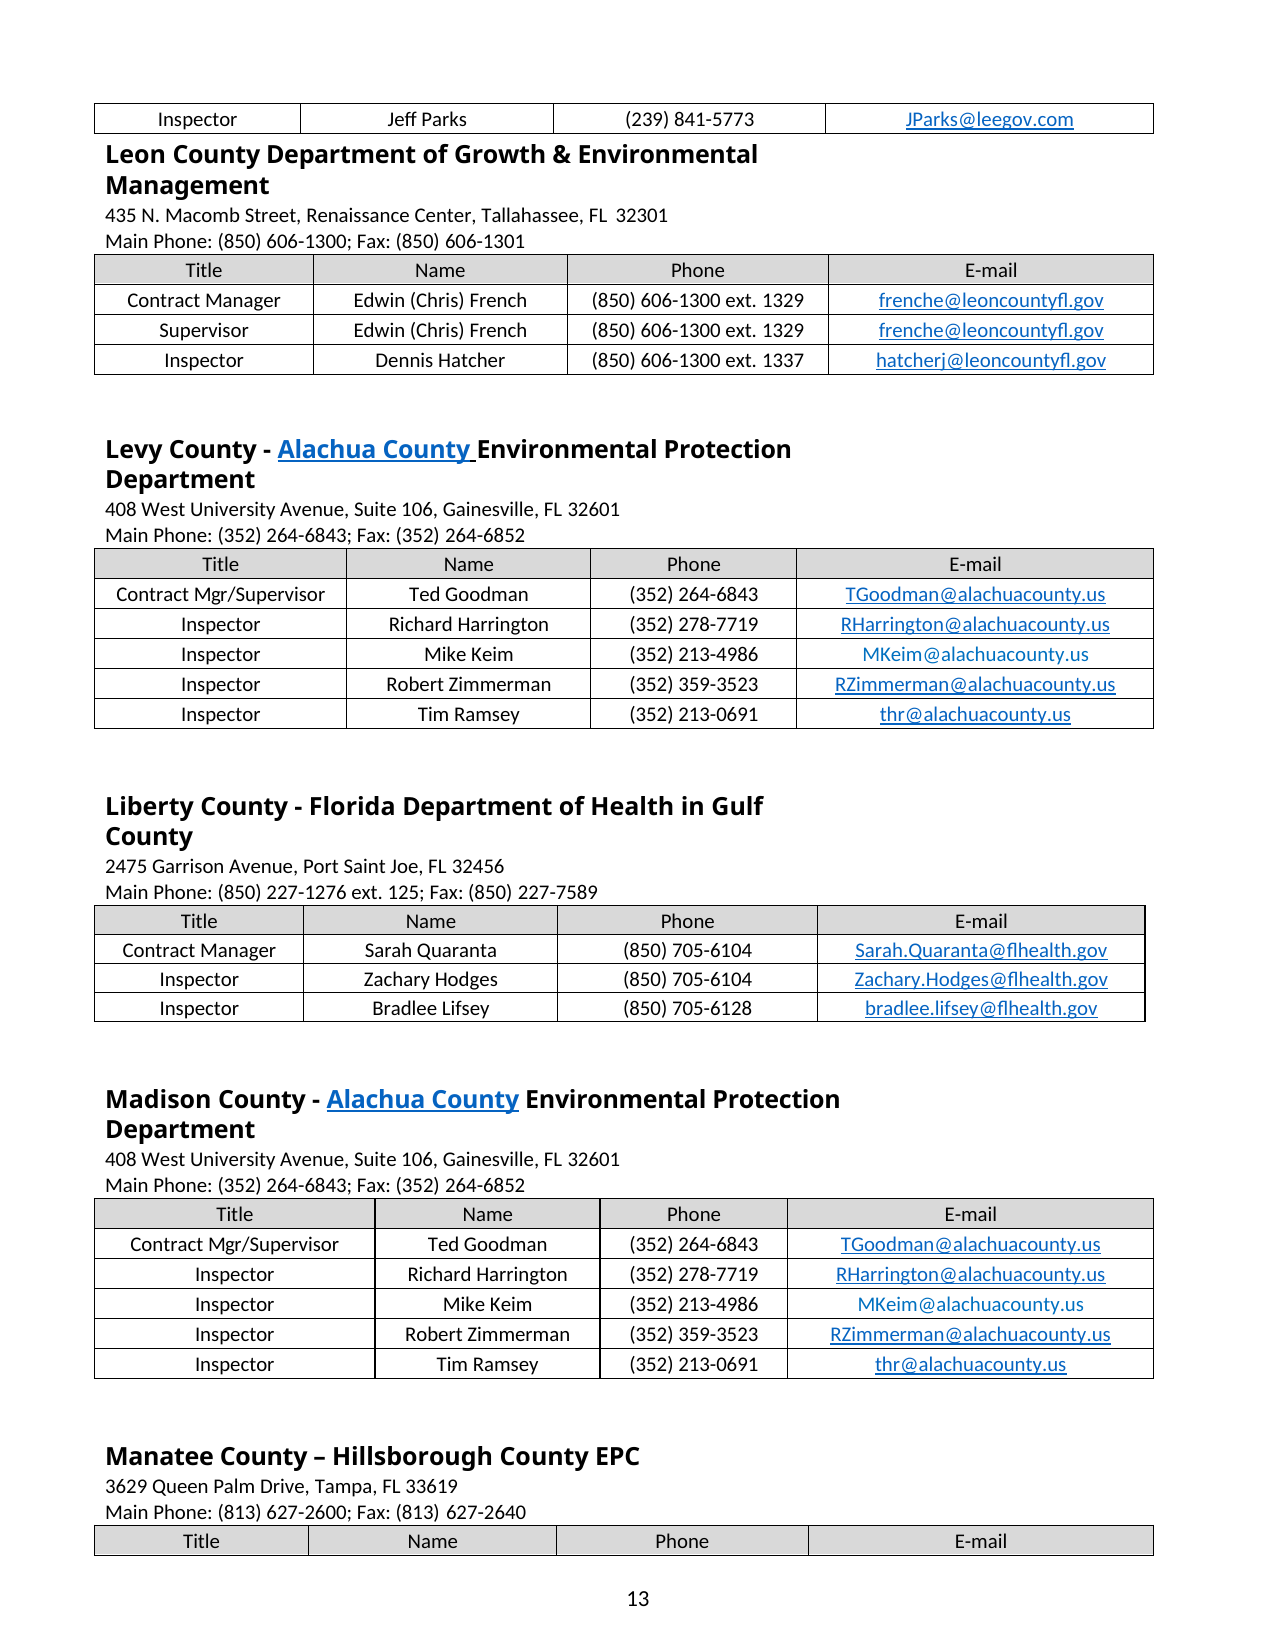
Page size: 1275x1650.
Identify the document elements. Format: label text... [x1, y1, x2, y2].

table_cell Inspector [95, 1319, 374, 1348]
table_cell (850) 705-6104 [558, 964, 817, 992]
table_cell RHarrington@alachuacounty.us [788, 1259, 1153, 1288]
table_header E-mail [809, 1526, 1153, 1554]
table_cell JParks@leegov.com [826, 104, 1153, 133]
table_cell (352) 264-6843 [591, 579, 796, 608]
table_cell MKeim@alachuacounty.us [797, 639, 1153, 668]
table_cell (850) 705-6128 [558, 993, 817, 1021]
text 435 N. Macomb Street, Renaissance Center, Tallahassee, FL 32301 [105, 200, 764, 228]
table_cell (352) 213-0691 [591, 699, 796, 728]
table_cell thr@alachuacounty.us [797, 699, 1153, 728]
text Main Phone: (850) 227-1276 ext. 125; Fax: (850) 227-7589 [105, 879, 764, 905]
table_header E-mail [797, 549, 1153, 578]
subtitle Manatee County – Hillsborough County EPC [105, 1441, 764, 1471]
table_header Phone [558, 906, 817, 934]
table_cell (352) 359-3523 [601, 1319, 787, 1348]
table_cell bradlee.lifsey@flhealth.gov [818, 993, 1144, 1021]
table_cell (850) 606-1300 ext. 1337 [568, 345, 828, 373]
text Main Phone: (352) 264-6843; Fax: (352) 264-6852 [105, 522, 1181, 548]
table_cell Inspector [95, 639, 346, 668]
table_cell Contract Manager [95, 935, 303, 963]
table_header Phone [591, 549, 796, 578]
table_cell Ted Goodman [347, 579, 590, 608]
table_cell Contract Manager [95, 285, 313, 313]
table_header Name [347, 549, 590, 578]
subtitle Madison County - Alachua County Environmental Protection Department [105, 1084, 853, 1145]
table_cell Tim Ramsey [376, 1349, 599, 1378]
table_cell Jeff Parks [301, 104, 553, 133]
subtitle Levy County - Alachua County Environmental Protection Department [105, 434, 844, 495]
table_cell Dennis Hatcher [314, 345, 567, 373]
table_cell (352) 359-3523 [591, 669, 796, 698]
table_cell Sarah Quaranta [304, 935, 557, 963]
table_header E-mail [788, 1199, 1153, 1228]
table_header Phone [568, 255, 828, 283]
subtitle Liberty County - Florida Department of Health in Gulf County [105, 791, 764, 852]
table_cell Inspector [95, 1259, 374, 1288]
table_cell frenche@leoncountyfl.gov [829, 285, 1153, 313]
table_cell Inspector [95, 964, 303, 992]
table_cell Richard Harrington [347, 609, 590, 638]
table_header Name [309, 1526, 556, 1554]
table_cell (352) 213-0691 [601, 1349, 787, 1378]
table_cell MKeim@alachuacounty.us [788, 1289, 1153, 1318]
table_cell Zachary Hodges [304, 964, 557, 992]
table_cell Robert Zimmerman [376, 1319, 599, 1348]
table_header Title [95, 549, 346, 578]
table_header Title [95, 906, 303, 934]
table_header Name [376, 1199, 599, 1228]
table_cell TGoodman@alachuacounty.us [797, 579, 1153, 608]
table_cell frenche@leoncountyfl.gov [829, 315, 1153, 343]
table_cell Inspector [95, 104, 300, 133]
table_cell (352) 278-7719 [591, 609, 796, 638]
table_cell Inspector [95, 669, 346, 698]
table_cell Inspector [95, 1289, 374, 1318]
table_cell (850) 606-1300 ext. 1329 [568, 285, 828, 313]
table_cell Zachary.Hodges@flhealth.gov [818, 964, 1144, 992]
table_cell Edwin (Chris) French [314, 315, 567, 343]
table_cell Mike Keim [376, 1289, 599, 1318]
table_cell TGoodman@alachuacounty.us [788, 1229, 1153, 1258]
table_cell Inspector [95, 699, 346, 728]
text 3629 Queen Palm Drive, Tampa, FL 33619 [105, 1471, 764, 1499]
table_cell Inspector [95, 345, 313, 373]
table_cell (352) 264-6843 [601, 1229, 787, 1258]
table_cell (352) 278-7719 [601, 1259, 787, 1288]
table_cell Mike Keim [347, 639, 590, 668]
table_cell RZimmerman@alachuacounty.us [788, 1319, 1153, 1348]
table_cell Richard Harrington [376, 1259, 599, 1288]
text 408 West University Avenue, Suite 106, Gainesville, FL 32601 [105, 1145, 1181, 1172]
table_cell Ted Goodman [376, 1229, 599, 1258]
text Main Phone: (850) 606-1300; Fax: (850) 606-1301 [105, 228, 764, 253]
table_cell RZimmerman@alachuacounty.us [797, 669, 1153, 698]
table_cell Inspector [95, 609, 346, 638]
table_cell (352) 213-4986 [591, 639, 796, 668]
table_cell Inspector [95, 1349, 374, 1378]
table_cell Tim Ramsey [347, 699, 590, 728]
table_header Title [95, 1526, 308, 1554]
table_header Name [314, 255, 567, 283]
text Main Phone: (352) 264-6843; Fax: (352) 264-6852 [105, 1172, 1181, 1198]
table_header Phone [601, 1199, 787, 1228]
table_header Title [95, 255, 313, 283]
subtitle Leon County Department of Growth & Environmental Management [105, 139, 844, 200]
text Main Phone: (813) 627-2600; Fax: (813) 627-2640 [105, 1499, 764, 1524]
table_cell (239) 841-5773 [554, 104, 825, 133]
table_header E-mail [818, 906, 1144, 934]
table_cell Supervisor [95, 315, 313, 343]
table_cell Contract Mgr/Supervisor [95, 1229, 374, 1258]
table_cell (352) 213-4986 [601, 1289, 787, 1318]
table_cell hatcherj@leoncountyfl.gov [829, 345, 1153, 373]
table_header Name [304, 906, 557, 934]
text 408 West University Avenue, Suite 106, Gainesville, FL 32601 [105, 495, 1181, 522]
table_cell (850) 705-6104 [558, 935, 817, 963]
table_cell (850) 606-1300 ext. 1329 [568, 315, 828, 343]
table_cell Inspector [95, 993, 303, 1021]
table_cell thr@alachuacounty.us [788, 1349, 1153, 1378]
table_cell RHarrington@alachuacounty.us [797, 609, 1153, 638]
table_header E-mail [829, 255, 1153, 283]
table_cell Contract Mgr/Supervisor [95, 579, 346, 608]
table_cell Edwin (Chris) French [314, 285, 567, 313]
text 2475 Garrison Avenue, Port Saint Joe, FL 32456 [105, 852, 764, 879]
table_cell Robert Zimmerman [347, 669, 590, 698]
table_cell Sarah.Quaranta@flhealth.gov [818, 935, 1144, 963]
table_cell Bradlee Lifsey [304, 993, 557, 1021]
table_header Phone [557, 1526, 808, 1554]
table_header Title [95, 1199, 374, 1228]
